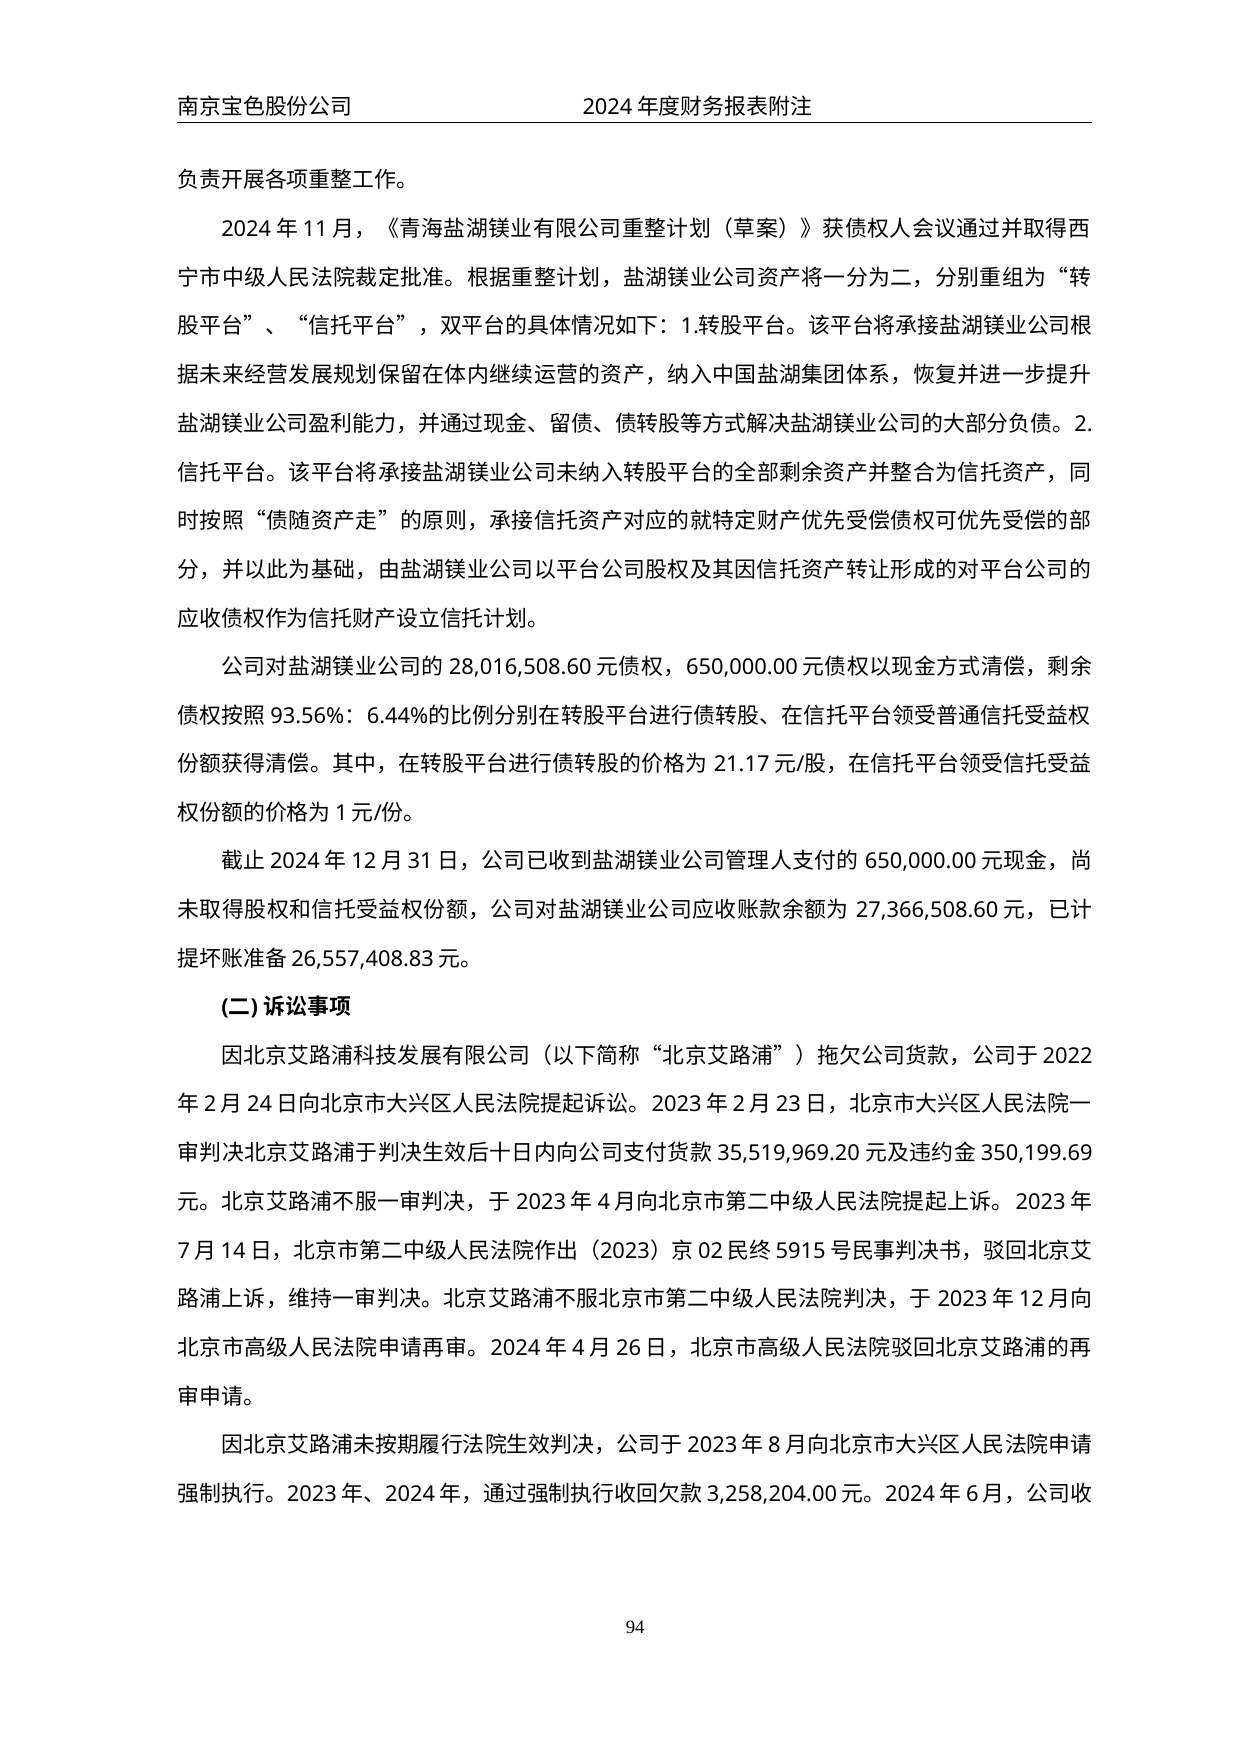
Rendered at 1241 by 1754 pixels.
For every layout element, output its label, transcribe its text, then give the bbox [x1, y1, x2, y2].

list 诉讼事项 [177, 989, 1092, 1022]
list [177, 162, 1092, 194]
list 因北京艾路浦科技发展有限公司（以下简称“北京艾路浦”）拖欠公司货款，公司于2022年2月24日向北京市大兴区人民法院提起诉讼。2023年2月23日，北京市大兴区人民法院一审判决北京艾路浦于判决生效后十日内向公司支付货款35,519,969.20元及违约金350,199.69元。北京艾路浦不服一审判决，于2023年4月向北京市第二中级人民法院提起上诉。2023年7月14日，北京市第二中级人民法院作出（2023）京02民终5915号民事判决书，驳回北京艾路浦上诉，维持一审判决。北京艾路浦不服北京市第二中级人民法院判决，于2023年12月向北京市高级人民法院申请再审。2024年4月26日，北京市高级人民法院驳回北京艾路浦的再审申请。 [177, 1037, 1092, 1411]
list 2024年11月，《青海盐湖镁业有限公司重整计划（草案）》获债权人会议通过并取得西宁市中级人民法院裁定批准。根据重整计划，盐湖镁业公司资产将一分为二，分别重组为“转股平台”、“信托平台”，双平台的具体情况如下：1.转股平台。该平台将承接盐湖镁业公司根据未来经营发展规划保留在体内继续运营的资产，纳入中国盐湖集团体系，恢复并进一步提升盐湖镁业公司盈利能力，并通过现金、留债、债转股等方式解决盐湖镁业公司的大部分负债。2.信托平台。该平台将承接盐湖镁业公司未纳入转股平台的全部剩余资产并整合为信托资产，同时按照“债随资产走”的原则，承接信托资产对应的就特定财产优先受偿债权可优先受偿的部分，并以此为基础，由盐湖镁业公司以平台公司股权及其因信托资产转让形成的对平台公司的应收债权作为信托财产设立信托计划。 [177, 210, 1092, 633]
list 截止2024年12月31日，公司已收到盐湖镁业公司管理人支付的650,000.00元现金，尚未取得股权和信托受益权份额，公司对盐湖镁业公司应收账款余额为27,366,508.60元，已计提坏账准备26,557,408.83元。 [177, 843, 1092, 973]
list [177, 1427, 1092, 1508]
list 公司对盐湖镁业公司的28,016,508.60元债权，650,000.00元债权以现金方式清偿，剩余债权按照93.56%：6.44%的比例分别在转股平台进行债转股、在信托平台领受普通信托受益权份额获得清偿。其中，在转股平台进行债转股的价格为21.17元/股，在信托平台领受信托受益权份额的价格为1元/份。 [177, 649, 1092, 827]
